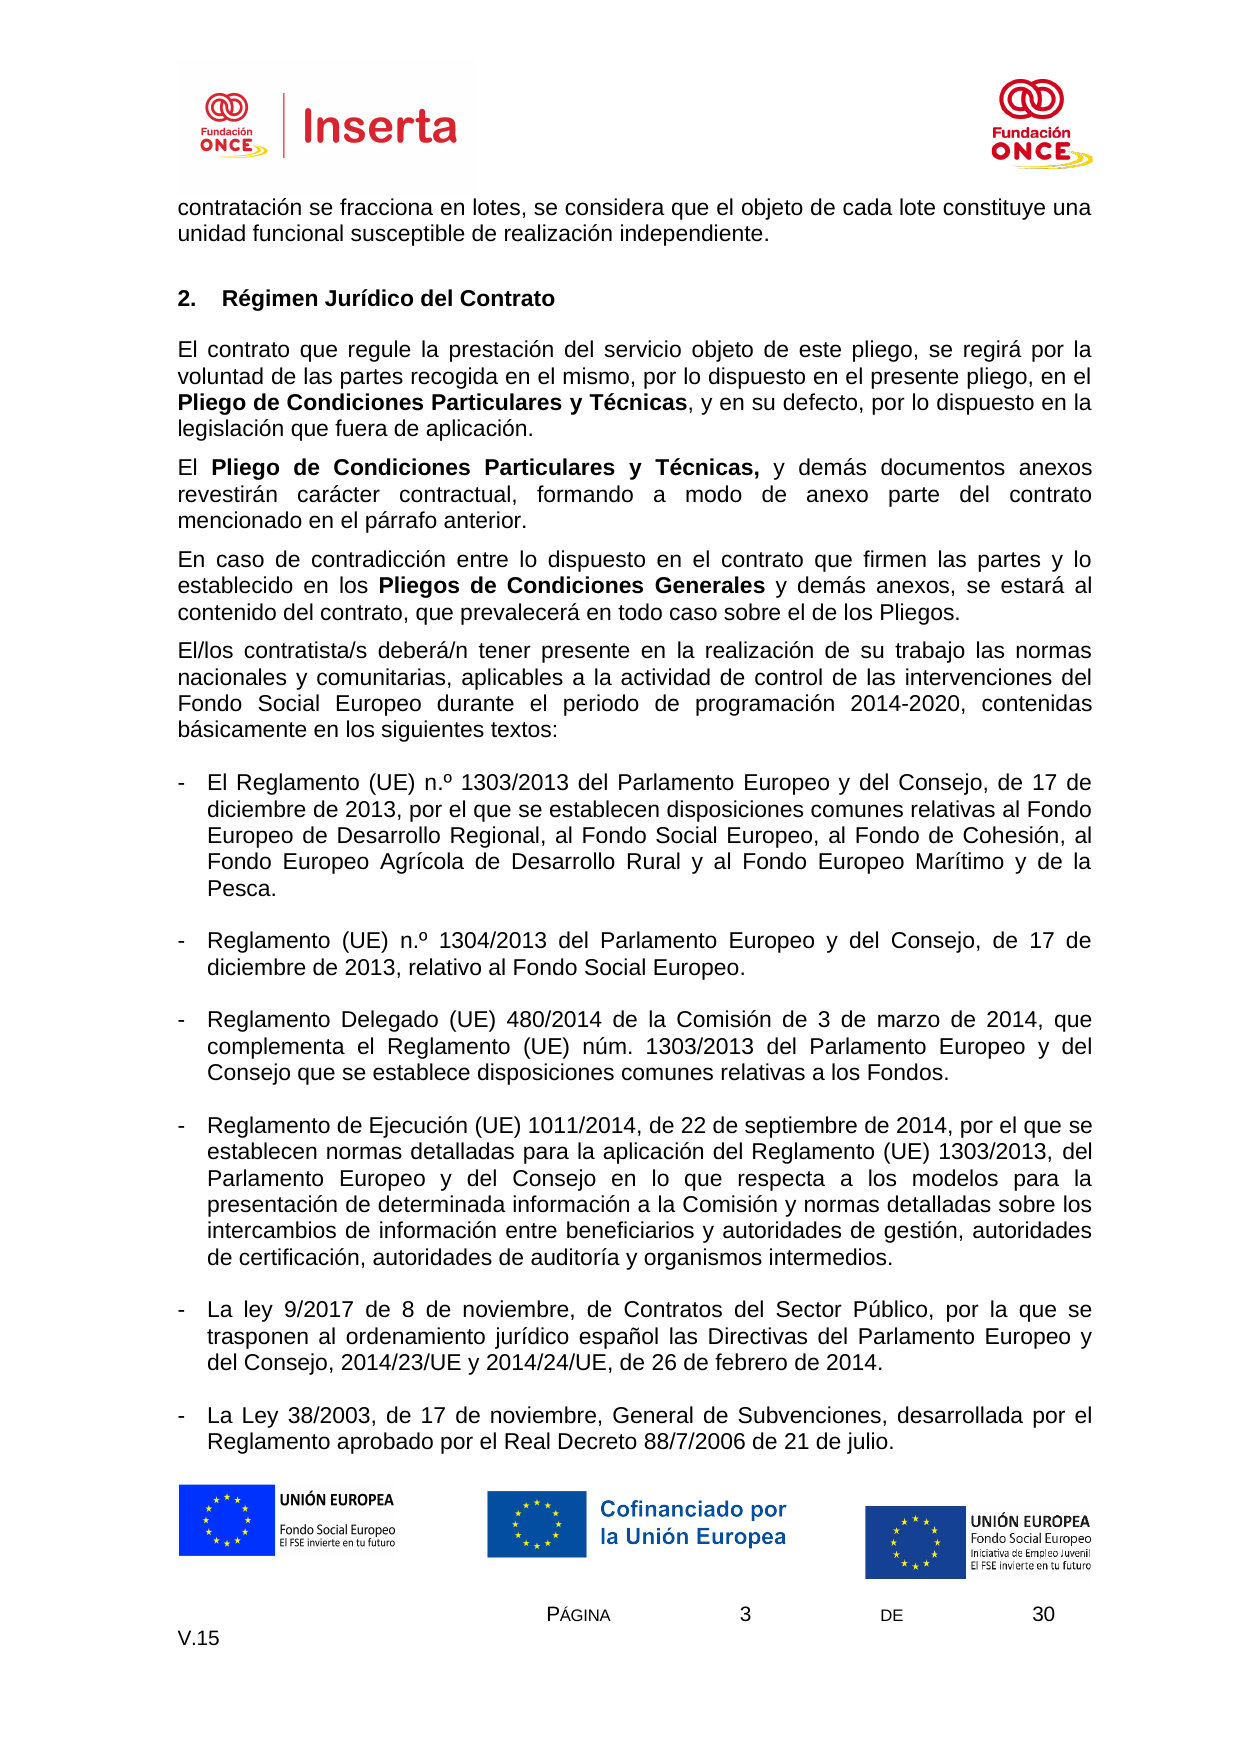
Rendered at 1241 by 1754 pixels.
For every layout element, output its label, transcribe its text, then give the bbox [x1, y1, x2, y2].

list La ley 9/2017 de 8 de noviembre, de Contratos del Sector Público, por la que se trasponen al ordenamiento jurídico español las Directivas del Parlamento Europeo y del Consejo, 2014/23/UE y 2014/24/UE, de 26 de febrero de 2014. [177, 1296, 1093, 1375]
list Reglamento (UE) n.º 1304/2013 del Parlamento Europeo y del Consejo, de 17 de diciembre de 2013, relativo al Fondo Social Europeo. [177, 927, 1093, 980]
picture [483, 1487, 839, 1562]
picture [177, 59, 476, 194]
picture [991, 79, 1093, 169]
list Reglamento de Ejecución (UE) 1011/2014, de 22 de septiembre de 2014, por el que se establecen normas detalladas para la aplicación del Reglamento (UE) 1303/2013, del Parlamento Europeo y del Consejo en lo que respecta a los modelos para la presentación de determinada información a la Comisión y normas detalladas sobre los intercambios de información entre beneficiarios y autoridades de gestión, autoridades de certificación, autoridades de auditoría y organismos intermedios. [177, 1112, 1093, 1270]
text El contrato que regule la prestación del servicio objeto de este pliego, se regirá por la voluntad de las partes recogida en el mismo, por lo dispuesto en el presente pliego, en el Pliego de Condiciones Particulares y Técnicas, y en su defecto, por lo dispuesto en la legislación que fuera de aplicación. [177, 336, 1093, 442]
picture [863, 1503, 1091, 1581]
text En caso de contradicción entre lo dispuesto en el contrato que firmen las partes y lo establecido en los Pliegos de Condiciones Generales y demás anexos, se estará al contenido del contrato, que prevalecerá en todo caso sobre el de los Pliegos. [177, 546, 1093, 625]
text El Pliego de Condiciones Particulares y Técnicas, y demás documentos anexos revestirán carácter contractual, formando a modo de anexo parte del contrato mencionado en el párrafo anterior. [177, 454, 1093, 533]
list Reglamento Delegado (UE) 480/2014 de la Comisión de 3 de marzo de 2014, que complementa el Reglamento (UE) núm. 1303/2013 del Parlamento Europeo y del Consejo que se establece disposiciones comunes relativas a los Fondos. [177, 1006, 1093, 1085]
list El Reglamento (UE) n.º 1303/2013 del Parlamento Europeo y del Consejo, de 17 de diciembre de 2013, por el que se establecen disposiciones comunes relativas al Fondo Europeo de Desarrollo Regional, al Fondo Social Europeo, al Fondo de Cohesión, al Fondo Europeo Agrícola de Desarrollo Rural y al Fondo Europeo Marítimo y de la Pesca. [177, 769, 1093, 901]
list Régimen Jurídico del Contrato [177, 285, 1093, 311]
text El/los contratista/s deberá/n tener presente en la realización de su trabajo las normas nacionales y comunitarias, aplicables a la actividad de control de las intervenciones del Fondo Social Europeo durante el periodo de programación 2014-2020, contenidas básicamente en los siguientes textos: [177, 637, 1093, 743]
list La Ley 38/2003, de 17 de noviembre, General de Subvenciones, desarrollada por el Reglamento aprobado por el Real Decreto 88/7/2006 de 21 de julio. [177, 1402, 1093, 1454]
picture [177, 1482, 395, 1558]
